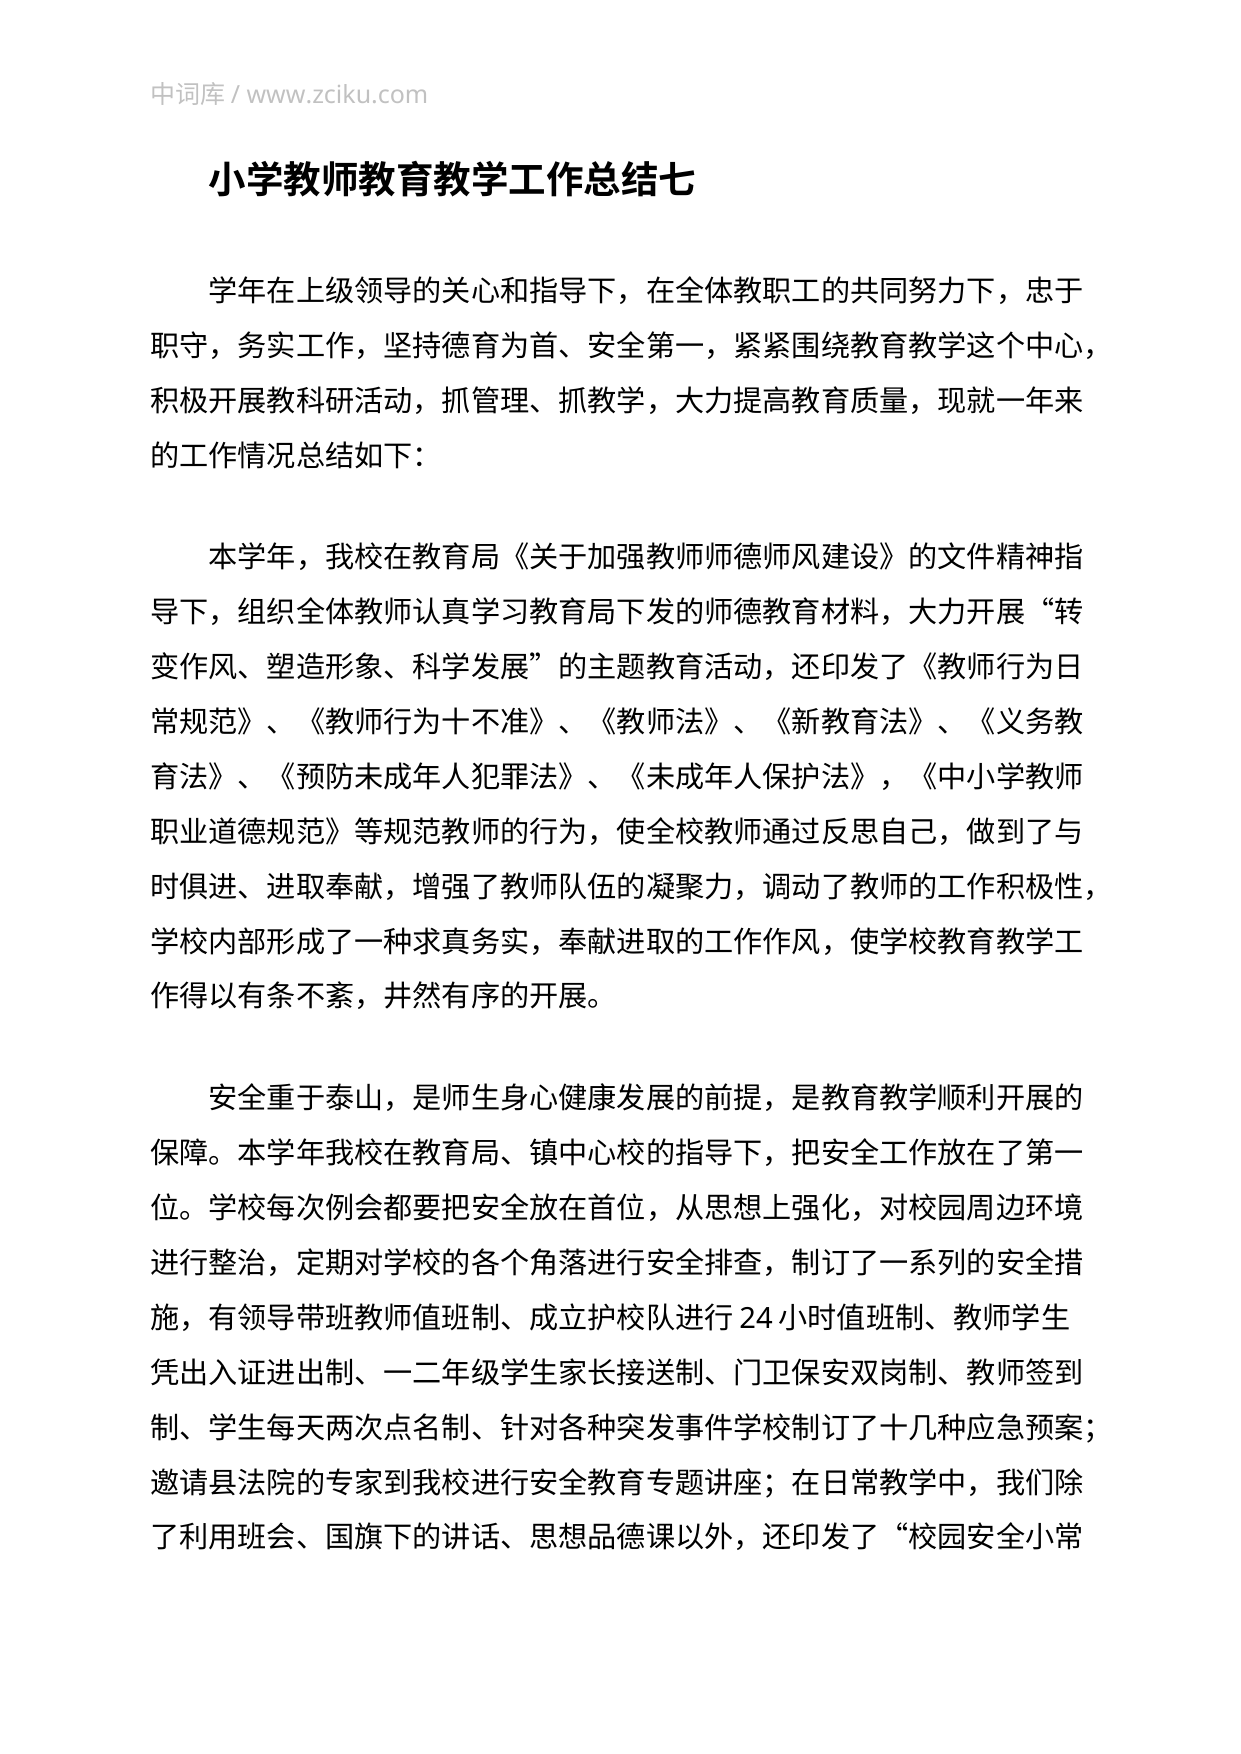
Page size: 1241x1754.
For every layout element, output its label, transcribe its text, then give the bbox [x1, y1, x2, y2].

text 学年在上级领导的关心和指导下，在全体教职工的共同努力下，忠于职守，务实工作，坚持德育为首、安全第一，紧紧围绕教育教学这个中心，积极开展教科研活动，抓管理、抓教学，大力提高教育质量，现就一年来的工作情况总结如下： [150, 267, 1090, 474]
text 本学年，我校在教育局《关于加强教师师德师风建设》的文件精神指导下，组织全体教师认真学习教育局下发的师德教育材料，大力开展“转变作风、塑造形象、科学发展”的主题教育活动，还印发了《教师行为日常规范》、《教师行为十不准》、《教师法》、《新教育法》、《义务教育法》、《预防未成年人犯罪法》、《未成年人保护法》，《中小学教师职业道德规范》等规范教师的行为，使全校教师通过反思自己，做到了与时俱进、进取奉献，增强了教师队伍的凝聚力，调动了教师的工作积极性，学校内部形成了一种求真务实，奉献进取的工作作风，使学校教育教学工作得以有条不紊，井然有序的开展。 [150, 534, 1090, 1015]
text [150, 1075, 1090, 1556]
text 小学教师教育教学工作总结七 [150, 150, 1090, 204]
